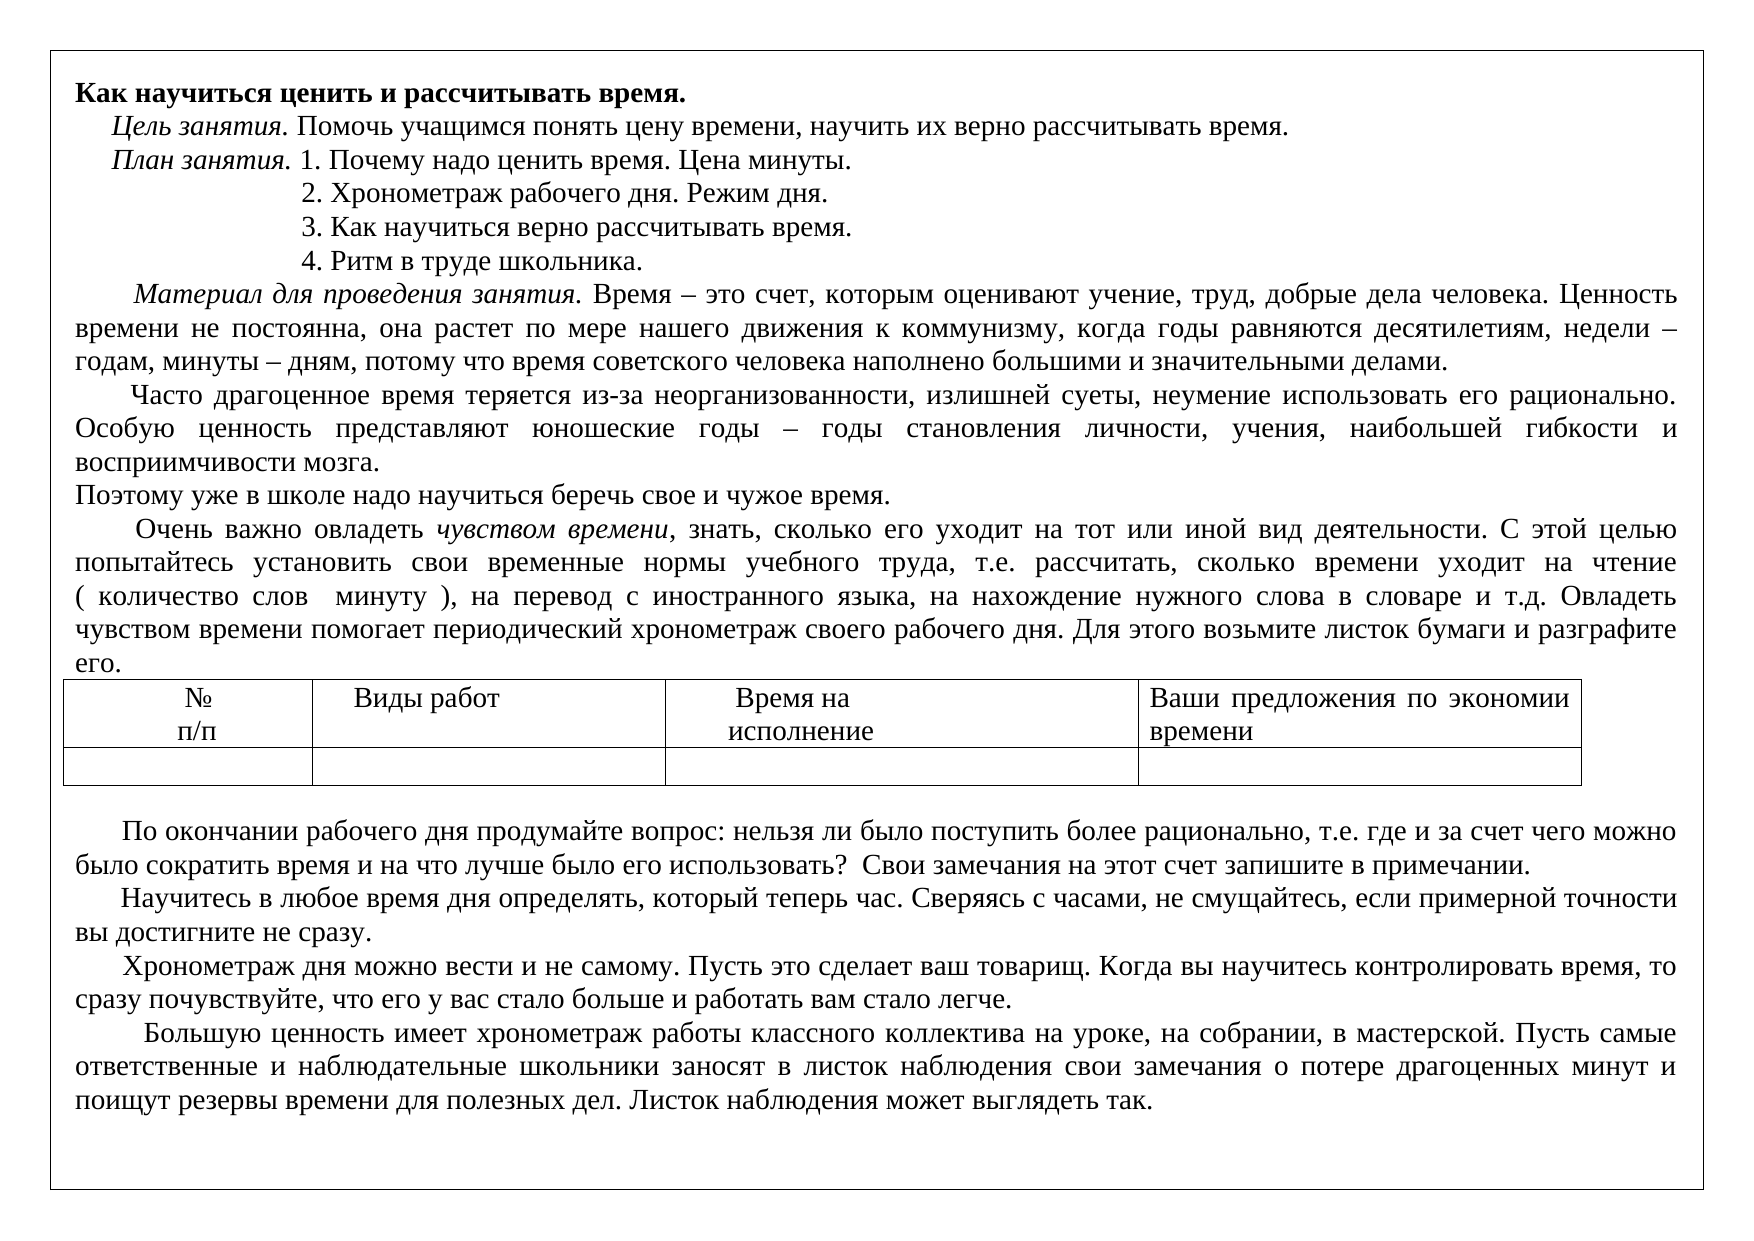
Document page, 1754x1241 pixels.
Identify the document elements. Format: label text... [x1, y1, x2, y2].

text По окончании рабочего дня продумайте вопрос: нельзя ли было поступить более рационально, т.е. где и за счет чего можно было сократить время и на что лучше было его использовать? Свои замечания на этот счет запишите в примечании. [75, 813, 1679, 881]
text 4. Ритм в труде школьника. [75, 243, 1679, 276]
table_header Виды работ [313, 680, 665, 747]
text Научитесь в любое время дня определять, который теперь час. Сверяясь с часами, не смущайтесь, если примерной точности вы достигните не сразу. [75, 881, 1679, 948]
text Хронометраж дня можно вести и не самому. Пусть это сделает ваш товарищ. Когда вы научитесь контролировать время, то сразу почувствуйте, что его у вас стало больше и работать вам стало легче. [75, 948, 1679, 1015]
text Как научиться ценить и рассчитывать время. [75, 75, 1679, 108]
table_header Ваши предложения по экономии времени [1139, 680, 1581, 747]
table_cell [1139, 748, 1581, 784]
table_cell [64, 748, 312, 784]
table_cell [313, 748, 665, 784]
text 2. Хронометраж рабочего дня. Режим дня. [75, 176, 1679, 209]
text 3. Как научиться верно рассчитывать время. [75, 209, 1679, 243]
text Большую ценность имеет хронометраж работы классного коллектива на уроке, на собрании, в мастерской. Пусть самые ответственные и наблюдательные школьники заносят в листок наблюдения свои замечания о потере драгоценных минут и поищут резервы времени для полезных дел. Листок наблюдения может выглядеть так. [75, 1015, 1679, 1115]
text Материал для проведения занятия. Время – это счет, которым оценивают учение, труд, добрые дела человека. Ценность времени не постоянна, она растет по мере нашего движения к коммунизму, когда годы равняются десятилетиям, недели – годам, минуты – дням, потому что время советского человека наполнено большими и значительными делами. [75, 276, 1679, 377]
text Очень важно овладеть чувством времени, знать, сколько его уходит на тот или иной вид деятельности. С этой целью попытайтесь установить свои временные нормы учебного труда, т.е. рассчитать, сколько времени уходит на чтение ( количество слов минуту ), на перевод с иностранного языка, на нахождение нужного слова в словаре и т.д. Овладеть чувством времени помогает периодический хронометраж своего рабочего дня. Для этого возьмите листок бумаги и разграфите его. [75, 511, 1679, 679]
text Часто драгоценное время теряется из-за неорганизованности, излишней суеты, неумение использовать его рационально. Особую ценность представляют юношеские годы – годы становления личности, учения, наибольшей гибкости и восприимчивости мозга. [75, 377, 1679, 477]
table_cell [666, 748, 1138, 784]
text Поэтому уже в школе надо научиться беречь свое и чужое время. [75, 477, 1679, 511]
text План занятия. 1. Почему надо ценить время. Цена минуты. [75, 142, 1679, 176]
table_header Время на исполнение [666, 680, 1138, 747]
text Цель занятия. Помочь учащимся понять цену времени, научить их верно рассчитывать время. [75, 108, 1679, 142]
table_header № п/п [64, 680, 312, 747]
